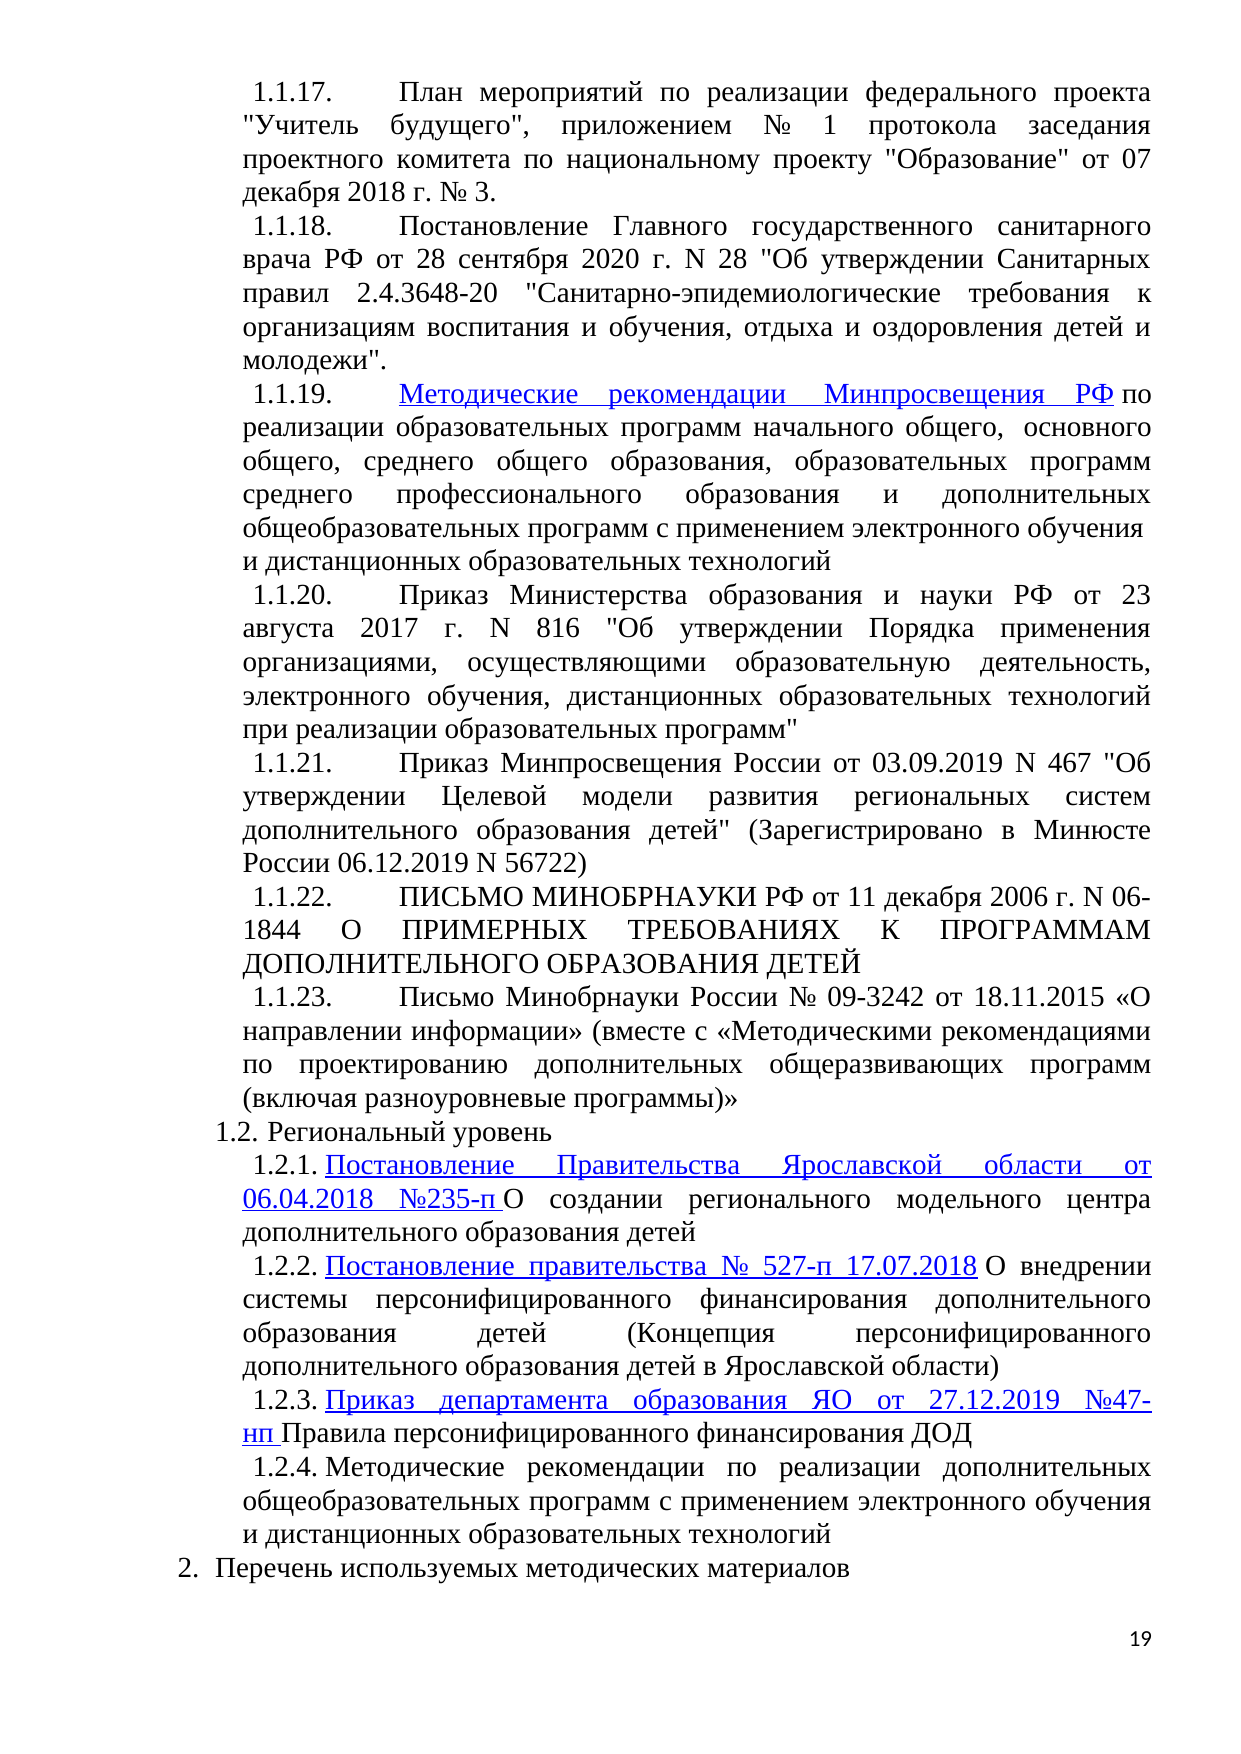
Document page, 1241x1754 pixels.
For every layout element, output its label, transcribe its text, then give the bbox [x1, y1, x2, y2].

list План мероприятий по реализации федерального проекта "Учитель будущего", приложением № 1 протокола заседания проектного комитета по национальному проекту "Образование" от 07 декабря 2018 г. № 3. [242, 74, 1152, 208]
list ПИСЬМО МИНОБРНАУКИ РФ от 11 декабря 2006 г. N 06-1844 О ПРИМЕРНЫХ ТРЕБОВАНИЯХ К ПРОГРАММАМ ДОПОЛНИТЕЛЬНОГО ОБРАЗОВАНИЯ ДЕТЕЙ [242, 879, 1152, 979]
list Письмо Минобрнауки России № 09-3242 от 18.11.2015 «О направлении информации» (вместе с «Методическими рекомендациями по проектированию дополнительных общеразвивающих программ (включая разноуровневые программы)» [242, 979, 1152, 1114]
list Постановление Правительства Ярославской области от 06.04.2018 №235-п О создании регионального модельного центра дополнительного образования детей [242, 1147, 1152, 1248]
list Методические рекомендации Минпросвещения РФ по реализации образовательных программ начального общего, основного общего, среднего общего образования, образовательных программ среднего профессионального образования и дополнительных общеобразовательных программ с применением электронного обучения и дистанционных образовательных технологий [242, 376, 1152, 577]
list Приказ Министерства образования и науки РФ от 23 августа 2017 г. N 816 "Об утверждении Порядка применения организациями, осуществляющими образовательную деятельность, электронного обучения, дистанционных образовательных технологий при реализации образовательных программ" [242, 577, 1152, 745]
list Постановление правительства № 527-п 17.07.2018 О внедрении системы персонифицированного финансирования дополнительного образования детей (Концепция персонифицированного дополнительного образования детей в Ярославской области) [242, 1248, 1152, 1382]
list Приказ департамента образования ЯО от 27.12.2019 №47-нп Правила персонифицированного финансирования ДОД [242, 1382, 1152, 1449]
list Приказ Минпросвещения России от 03.09.2019 N 467 "Об утверждении Целевой модели развития региональных систем дополнительного образования детей" (Зарегистрировано в Минюсте России 06.12.2019 N 56722) [242, 745, 1152, 879]
list Перечень используемых методических материалов [177, 1550, 1152, 1583]
list Методические рекомендации по реализации дополнительных общеобразовательных программ с применением электронного обучения и дистанционных образовательных технологий [242, 1449, 1152, 1550]
list Региональный уровень [215, 1114, 1152, 1147]
list Постановление Главного государственного санитарного врача РФ от 28 сентября 2020 г. N 28 "Об утверждении Санитарных правил 2.4.3648-20 "Санитарно-эпидемиологические требования к организациям воспитания и обучения, отдыха и оздоровления детей и молодежи". [242, 208, 1152, 376]
